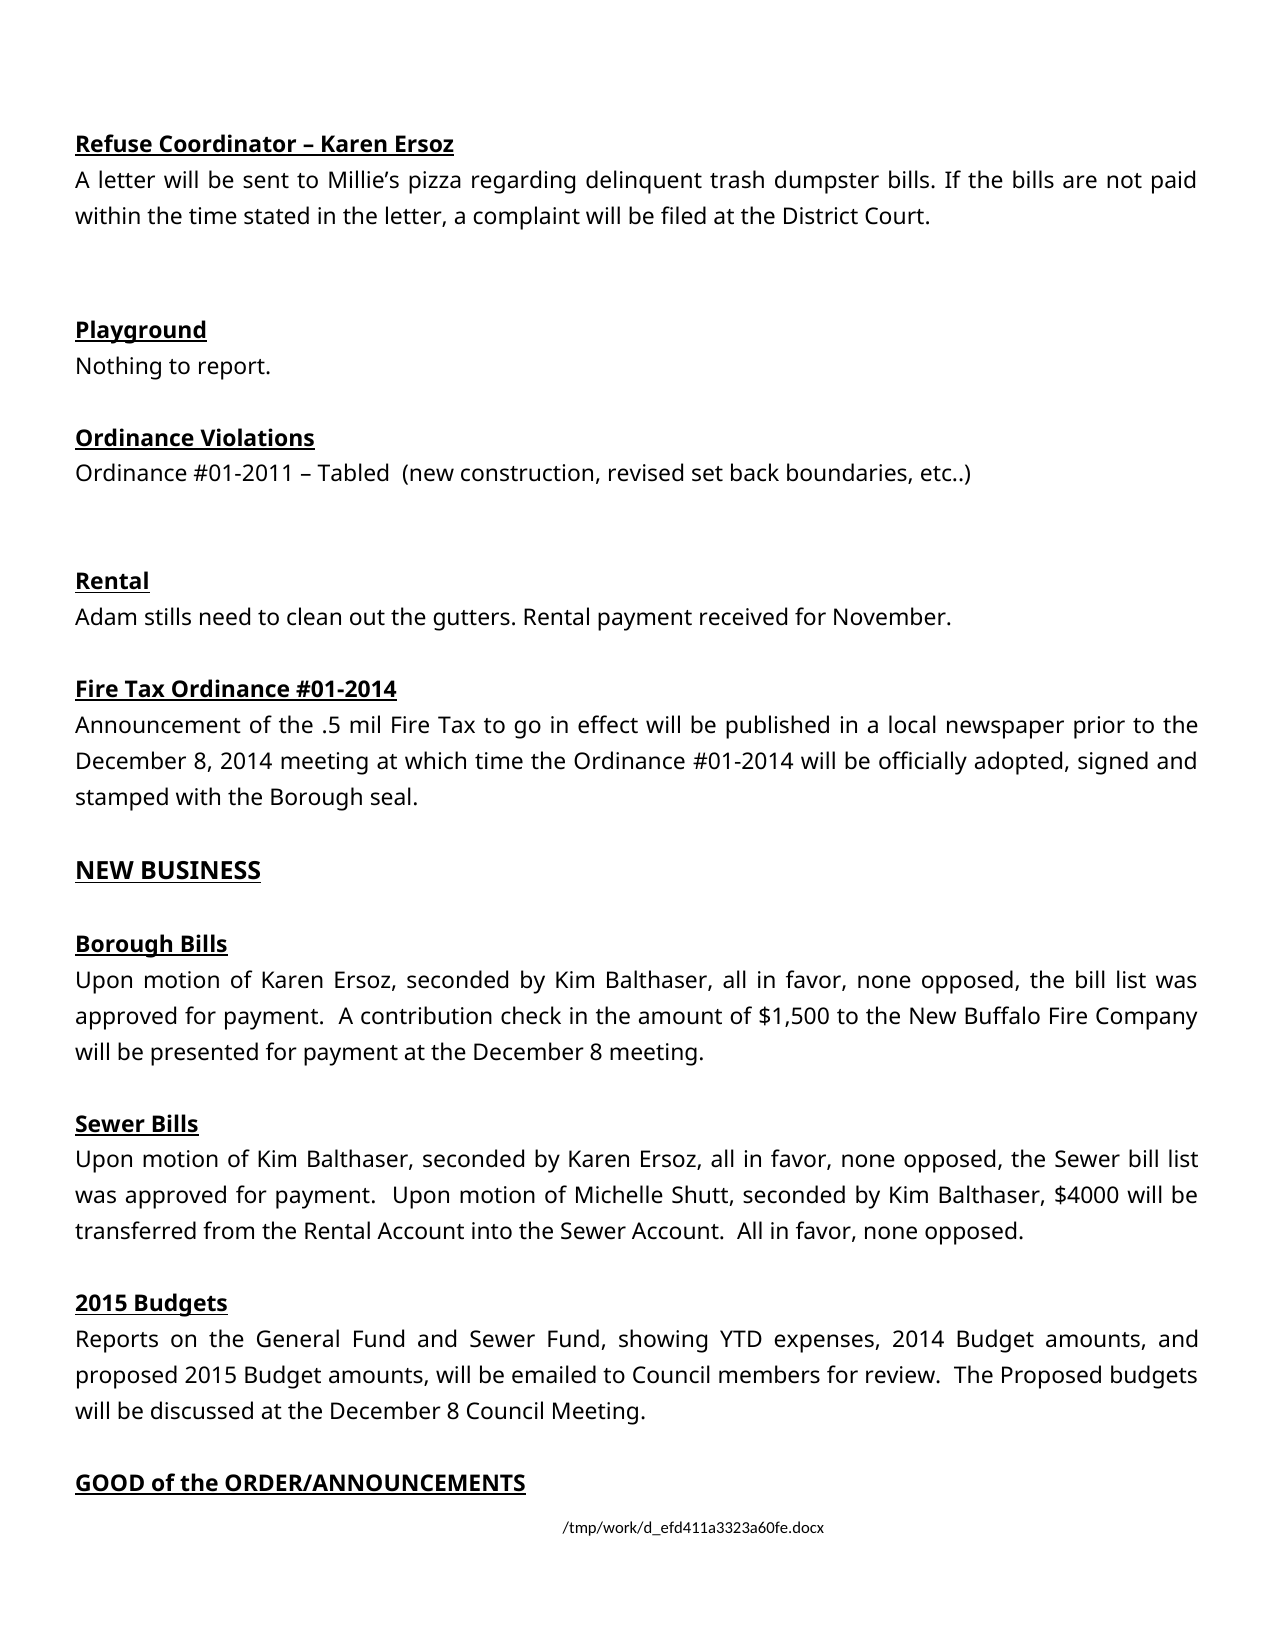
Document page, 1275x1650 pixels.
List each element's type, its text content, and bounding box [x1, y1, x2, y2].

text Rental [75, 565, 1200, 596]
text Sewer Bills [75, 1107, 1200, 1139]
text Fire Tax Ordinance #01-2014 [75, 673, 1200, 704]
text NEW BUSINESS [75, 853, 1200, 887]
text Refuse Coordinator – Karen Ersoz [75, 128, 1200, 159]
text GOOD of the ORDER/ANNOUNCEMENTS [75, 1467, 1200, 1498]
text Announcement of the .5 mil Fire Tax to go in effect will be published in a local newspaper prior to the December 8, 2014 meeting at which time the Ordinance #01-2014 will be officially adopted, signed and stamped with the Borough seal. [75, 709, 1200, 812]
text Upon motion of Kim Balthaser, seconded by Karen Ersoz, all in favor, none opposed, the Sewer bill list was approved for payment. Upon motion of Michelle Shutt, seconded by Kim Balthaser, $4000 will be transferred from the Rental Account into the Sewer Account. All in favor, none opposed. [75, 1143, 1200, 1247]
text Ordinance Violations [75, 421, 1200, 453]
text Reports on the General Fund and Sewer Fund, showing YTD expenses, 2014 Budget amounts, and proposed 2015 Budget amounts, will be emailed to Council members for review. The Proposed budgets will be discussed at the December 8 Council Meeting. [75, 1323, 1200, 1426]
text Borough Bills [75, 928, 1200, 959]
text 2015 Budgets [75, 1287, 1200, 1318]
text Upon motion of Karen Ersoz, seconded by Kim Balthaser, all in favor, none opposed, the bill list was approved for payment. A contribution check in the amount of $1,500 to the New Buffalo Fire Company will be presented for payment at the December 8 meeting. [75, 964, 1200, 1067]
text Adam stills need to clean out the gutters. Rental payment received for November. [75, 601, 1200, 632]
text Ordinance #01-2011 – Tabled (new construction, revised set back boundaries, etc..) [75, 457, 1200, 489]
text A letter will be sent to Millie’s pizza regarding delinquent trash dumpster bills. If the bills are not paid within the time stated in the letter, a complaint will be filed at the District Court. [75, 164, 1200, 231]
text Nothing to report. [75, 349, 1200, 381]
text Playground [75, 314, 1200, 345]
